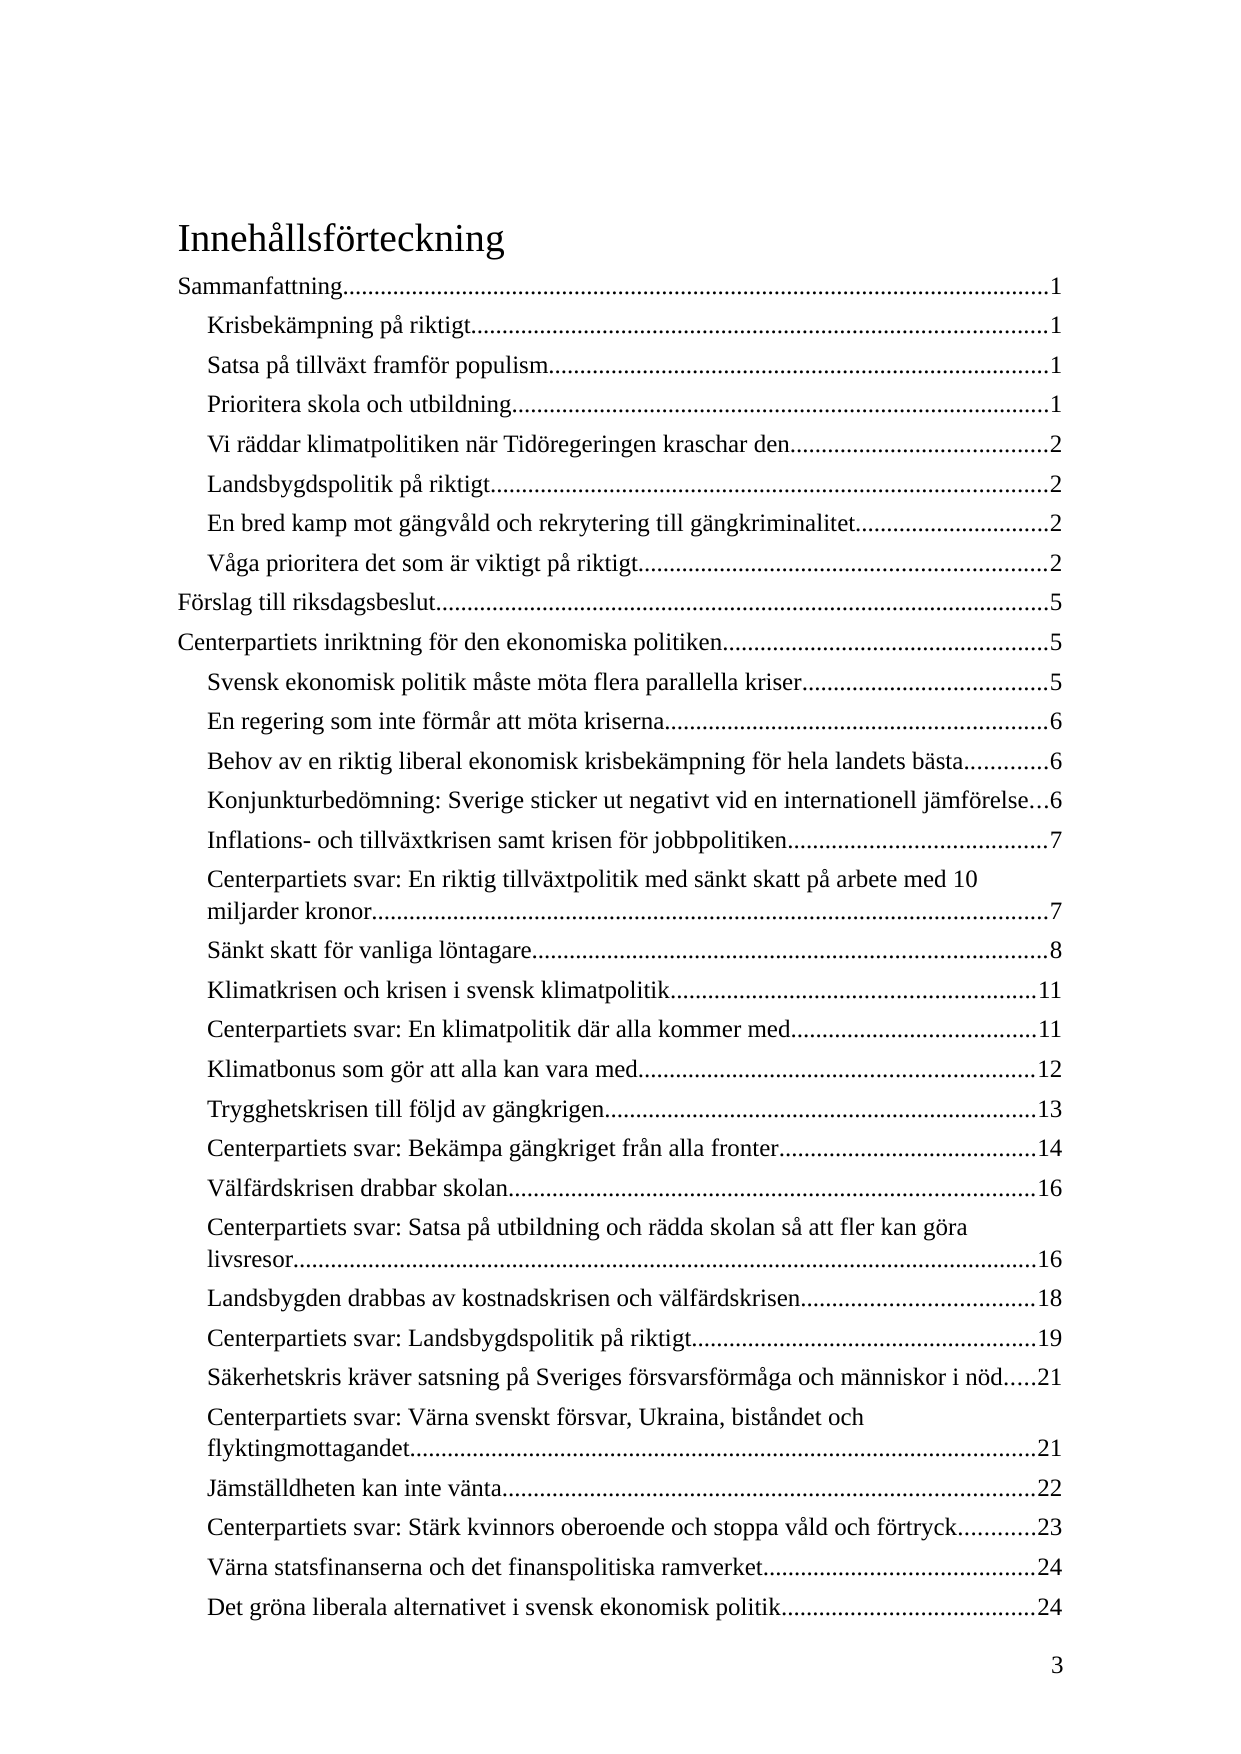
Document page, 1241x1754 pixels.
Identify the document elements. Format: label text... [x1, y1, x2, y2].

text Svensk ekonomisk politik måste möta flera parallella kriser 5 [207, 664, 1063, 695]
text Våga prioritera det som är viktigt på riktigt 2 [207, 545, 1063, 577]
text Inflations- och tillväxtkrisen samt krisen för jobbpolitiken 7 [207, 822, 1063, 854]
text Landsbygden drabbas av kostnadskrisen och välfärdskrisen 18 [207, 1281, 1063, 1312]
text Centerpartiets svar: Satsa på utbildning och rädda skolan så att fler kan göra livsresor 16 [207, 1210, 1063, 1272]
text Centerpartiets svar: En riktig tillväxtpolitik med sänkt skatt på arbete med 10 miljarder kronor 7 [207, 862, 1063, 924]
text Säkerhetskris kräver satsning på Sveriges försvarsförmåga och människor i nöd 21 [207, 1360, 1063, 1391]
text Landsbygdspolitik på riktigt 2 [207, 466, 1063, 497]
text En bred kamp mot gängvåld och rekrytering till gängkriminalitet 2 [207, 506, 1063, 537]
text Sänkt skatt för vanliga löntagare 8 [207, 933, 1063, 964]
text Jämställdheten kan inte vänta 22 [207, 1470, 1063, 1502]
text Prioritera skola och utbildning 1 [207, 387, 1063, 418]
text Behov av en riktig liberal ekonomisk krisbekämpning för hela landets bästa 6 [207, 743, 1063, 774]
text Klimatkrisen och krisen i svensk klimatpolitik 11 [207, 972, 1063, 1004]
text En regering som inte förmår att möta kriserna 6 [207, 704, 1063, 735]
text Välfärdskrisen drabbar skolan 16 [207, 1170, 1063, 1202]
text Centerpartiets inriktning för den ekonomiska politiken 5 [177, 624, 1063, 656]
subtitle Innehållsförteckning [177, 219, 1063, 260]
text Centerpartiets svar: Stärk kvinnors oberoende och stoppa våld och förtryck 23 [207, 1510, 1063, 1541]
text Centerpartiets svar: Värna svenskt försvar, Ukraina, biståndet och flyktingmottagandet 21 [207, 1399, 1063, 1462]
text Centerpartiets svar: En klimatpolitik där alla kommer med 11 [207, 1012, 1063, 1043]
text Trygghetskrisen till följd av gängkrigen 13 [207, 1091, 1063, 1122]
text Centerpartiets svar: Landsbygdspolitik på riktigt 19 [207, 1320, 1063, 1352]
text Centerpartiets svar: Bekämpa gängkriget från alla fronter 14 [207, 1131, 1063, 1162]
text Satsa på tillväxt framför populism 1 [207, 347, 1063, 379]
text Det gröna liberala alternativet i svensk ekonomisk politik 24 [207, 1589, 1063, 1620]
text Vi räddar klimatpolitiken när Tidöregeringen kraschar den 2 [207, 427, 1063, 458]
text Konjunkturbedömning: Sverige sticker ut negativt vid en internationell jämförelse 6 [207, 783, 1063, 814]
text Förslag till riksdagsbeslut 5 [177, 585, 1063, 616]
text Krisbekämpning på riktigt 1 [207, 308, 1063, 339]
text Klimatbonus som gör att alla kan vara med 12 [207, 1052, 1063, 1083]
text Sammanfattning 1 [177, 268, 1063, 299]
text Värna statsfinanserna och det finanspolitiska ramverket 24 [207, 1549, 1063, 1581]
